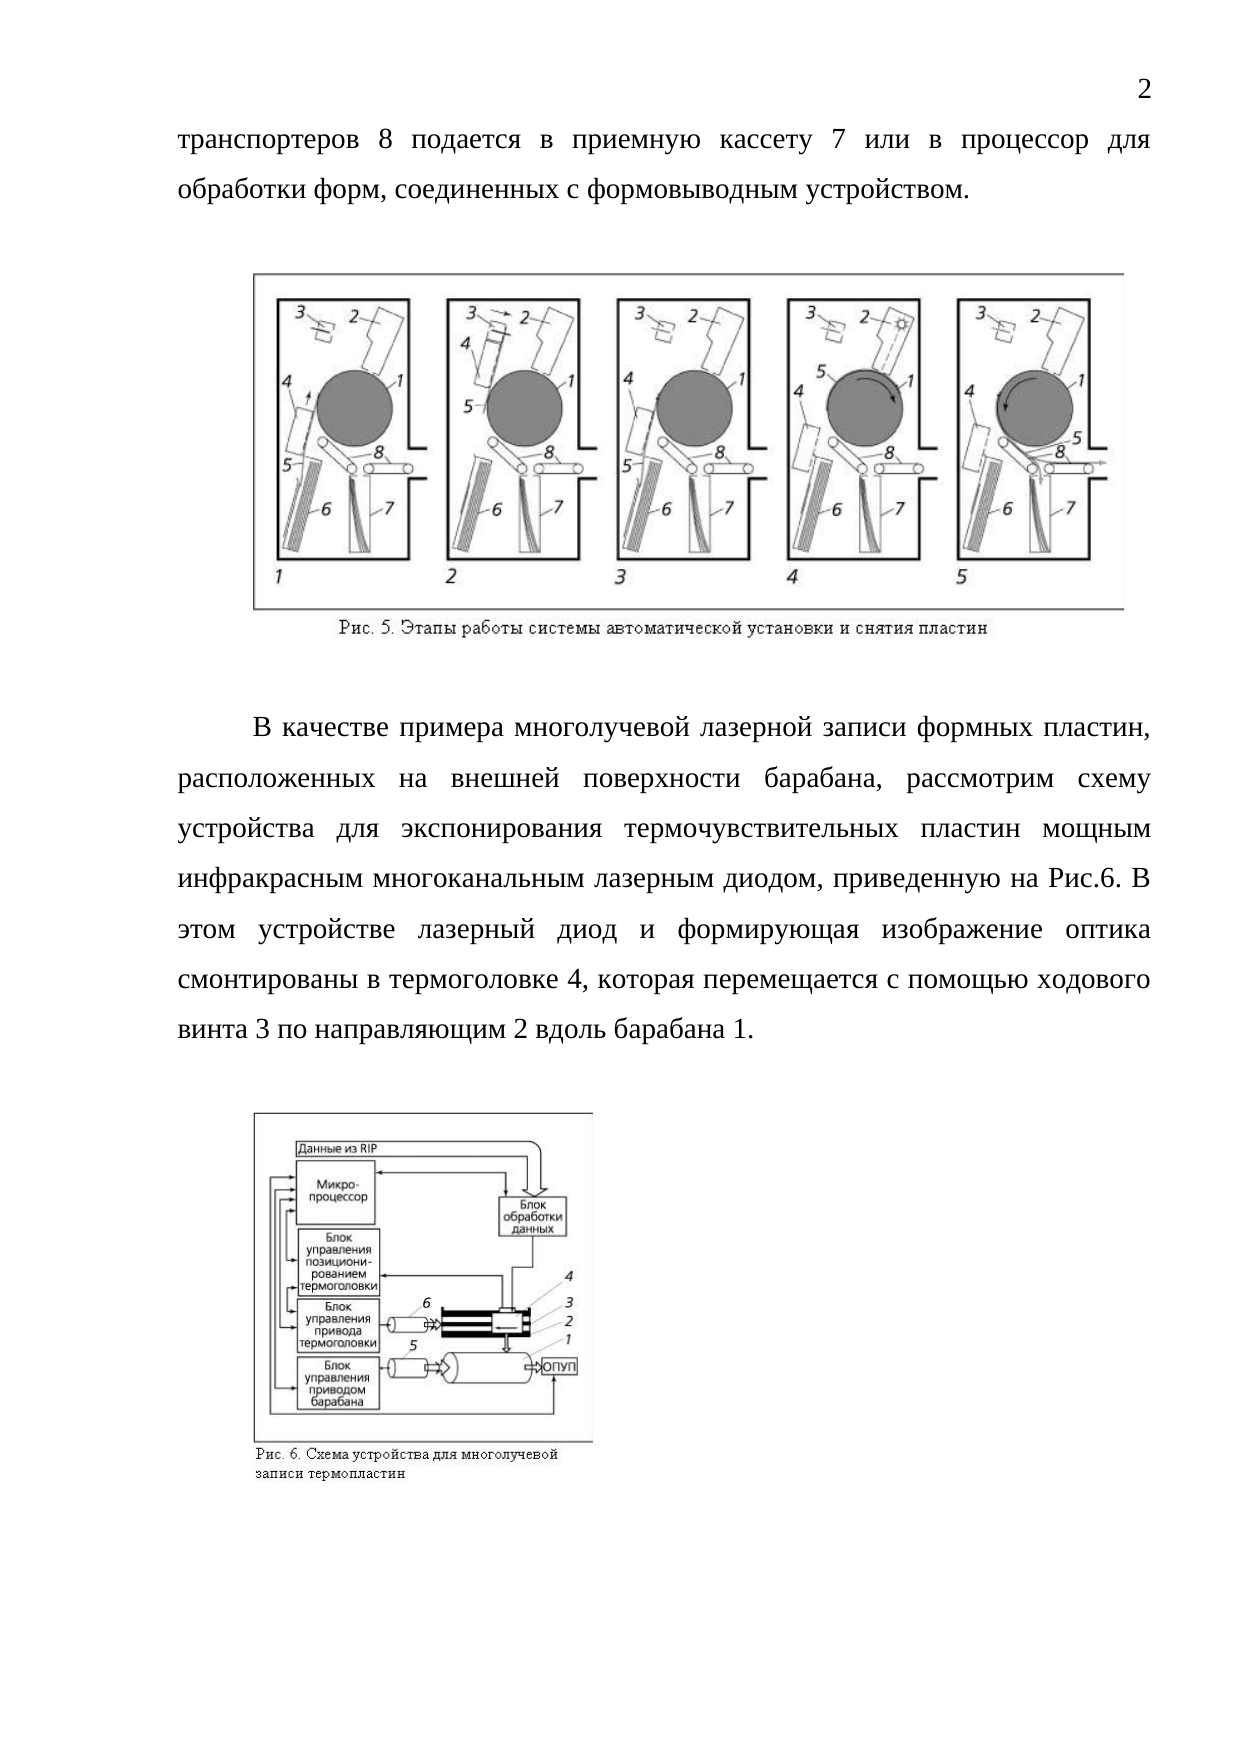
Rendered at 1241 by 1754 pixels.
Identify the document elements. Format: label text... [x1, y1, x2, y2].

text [177, 121, 1152, 205]
text В качестве примера многолучевой лазерной записи формных пластин, расположенных на внешней поверхности барабана, рассмотрим схему устройства для экспонирования термочувствительных пластин мощным инфракрасным многоканальным лазерным диодом, приведенную на Рис.6. В этом устройстве лазерный диод и формирующая изображение оптика смонтированы в термоголовке 4, которая перемещается с помощью ходового винта 3 по направляющим 2 вдоль барабана 1. [177, 709, 1152, 1045]
